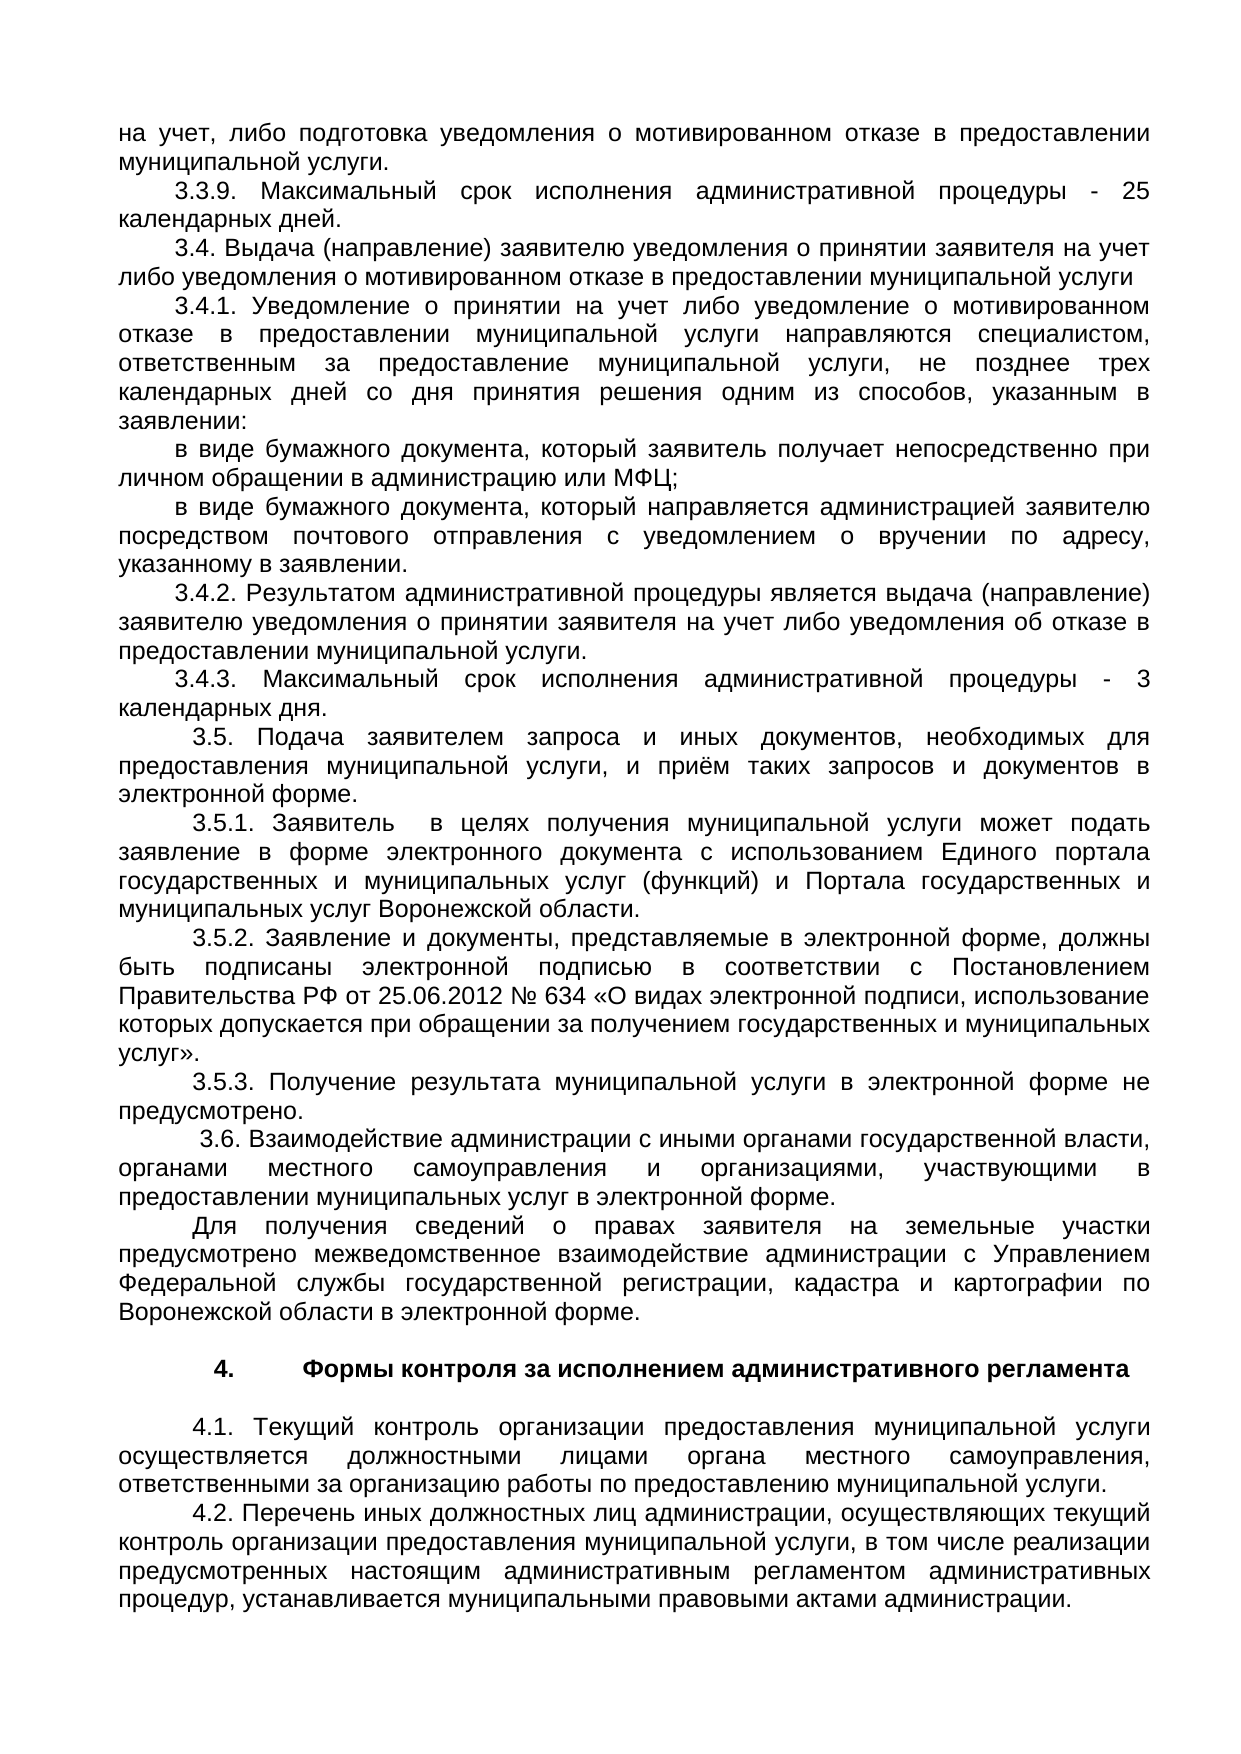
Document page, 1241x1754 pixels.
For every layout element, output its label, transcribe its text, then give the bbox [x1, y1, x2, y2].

text в виде бумажного документа, который заявитель получает непосредственно при личном обращении в администрацию или МФЦ; [118, 434, 1152, 492]
list Формы контроля за исполнением административного регламента [118, 1354, 1152, 1383]
text 3.5.3. Получение результата муниципальной услуги в электронной форме не предусмотрено. [118, 1067, 1152, 1124]
text 3.5.2. Заявление и документы, представляемые в электронной форме, должны быть подписаны электронной подписью в соответствии с Постановлением Правительства РФ от 25.06.2012 № 634 «О видах электронной подписи, использование которых допускается при обращении за получением государственных и муниципальных услуг». [118, 923, 1152, 1067]
text Для получения сведений о правах заявителя на земельные участки предусмотрено межведомственное взаимодействие администрации с Управлением Федеральной службы государственной регистрации, кадастра и картографии по Воронежской области в электронной форме. [118, 1211, 1152, 1326]
text 3.4.3. Максимальный срок исполнения административной процедуры - 3 календарных дня. [118, 664, 1152, 722]
text в виде бумажного документа, который направляется администрацией заявителю посредством почтового отправления с уведомлением о вручении по адресу, указанному в заявлении. [118, 492, 1152, 578]
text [118, 118, 1152, 176]
text 3.6. Взаимодействие администрации с иными органами государственной власти, органами местного самоуправления и организациями, участвующими в предоставлении муниципальных услуг в электронной форме. [118, 1124, 1152, 1211]
text 3.4.1. Уведомление о принятии на учет либо уведомление о мотивированном отказе в предоставлении муниципальной услуги направляются специалистом, ответственным за предоставление муниципальной услуги, не позднее трех календарных дней со дня принятия решения одним из способов, указанным в заявлении: [118, 291, 1152, 434]
text 3.5. Подача заявителем запроса и иных документов, необходимых для предоставления муниципальной услуги, и приём таких запросов и документов в электронной форме. [118, 722, 1152, 808]
text 4.2. Перечень иных должностных лиц администрации, осуществляющих текущий контроль организации предоставления муниципальной услуги, в том числе реализации предусмотренных настоящим административным регламентом административных процедур, устанавливается муниципальными правовыми актами администрации. [118, 1498, 1152, 1613]
text 3.4. Выдача (направление) заявителю уведомления о принятии заявителя на учет либо уведомления о мотивированном отказе в предоставлении муниципальной услуги [118, 233, 1152, 291]
text 3.3.9. Максимальный срок исполнения административной процедуры - 25 календарных дней. [118, 176, 1152, 233]
text 3.5.1. Заявитель в целях получения муниципальной услуги может подать заявление в форме электронного документа с использованием Единого портала государственных и муниципальных услуг (функций) и Портала государственных и муниципальных услуг Воронежской области. [118, 808, 1152, 923]
text 4.1. Текущий контроль организации предоставления муниципальной услуги осуществляется должностными лицами органа местного самоуправления, ответственными за организацию работы по предоставлению муниципальной услуги. [118, 1412, 1152, 1498]
text 3.4.2. Результатом административной процедуры является выдача (направление) заявителю уведомления о принятии заявителя на учет либо уведомления об отказе в предоставлении муниципальной услуги. [118, 578, 1152, 664]
